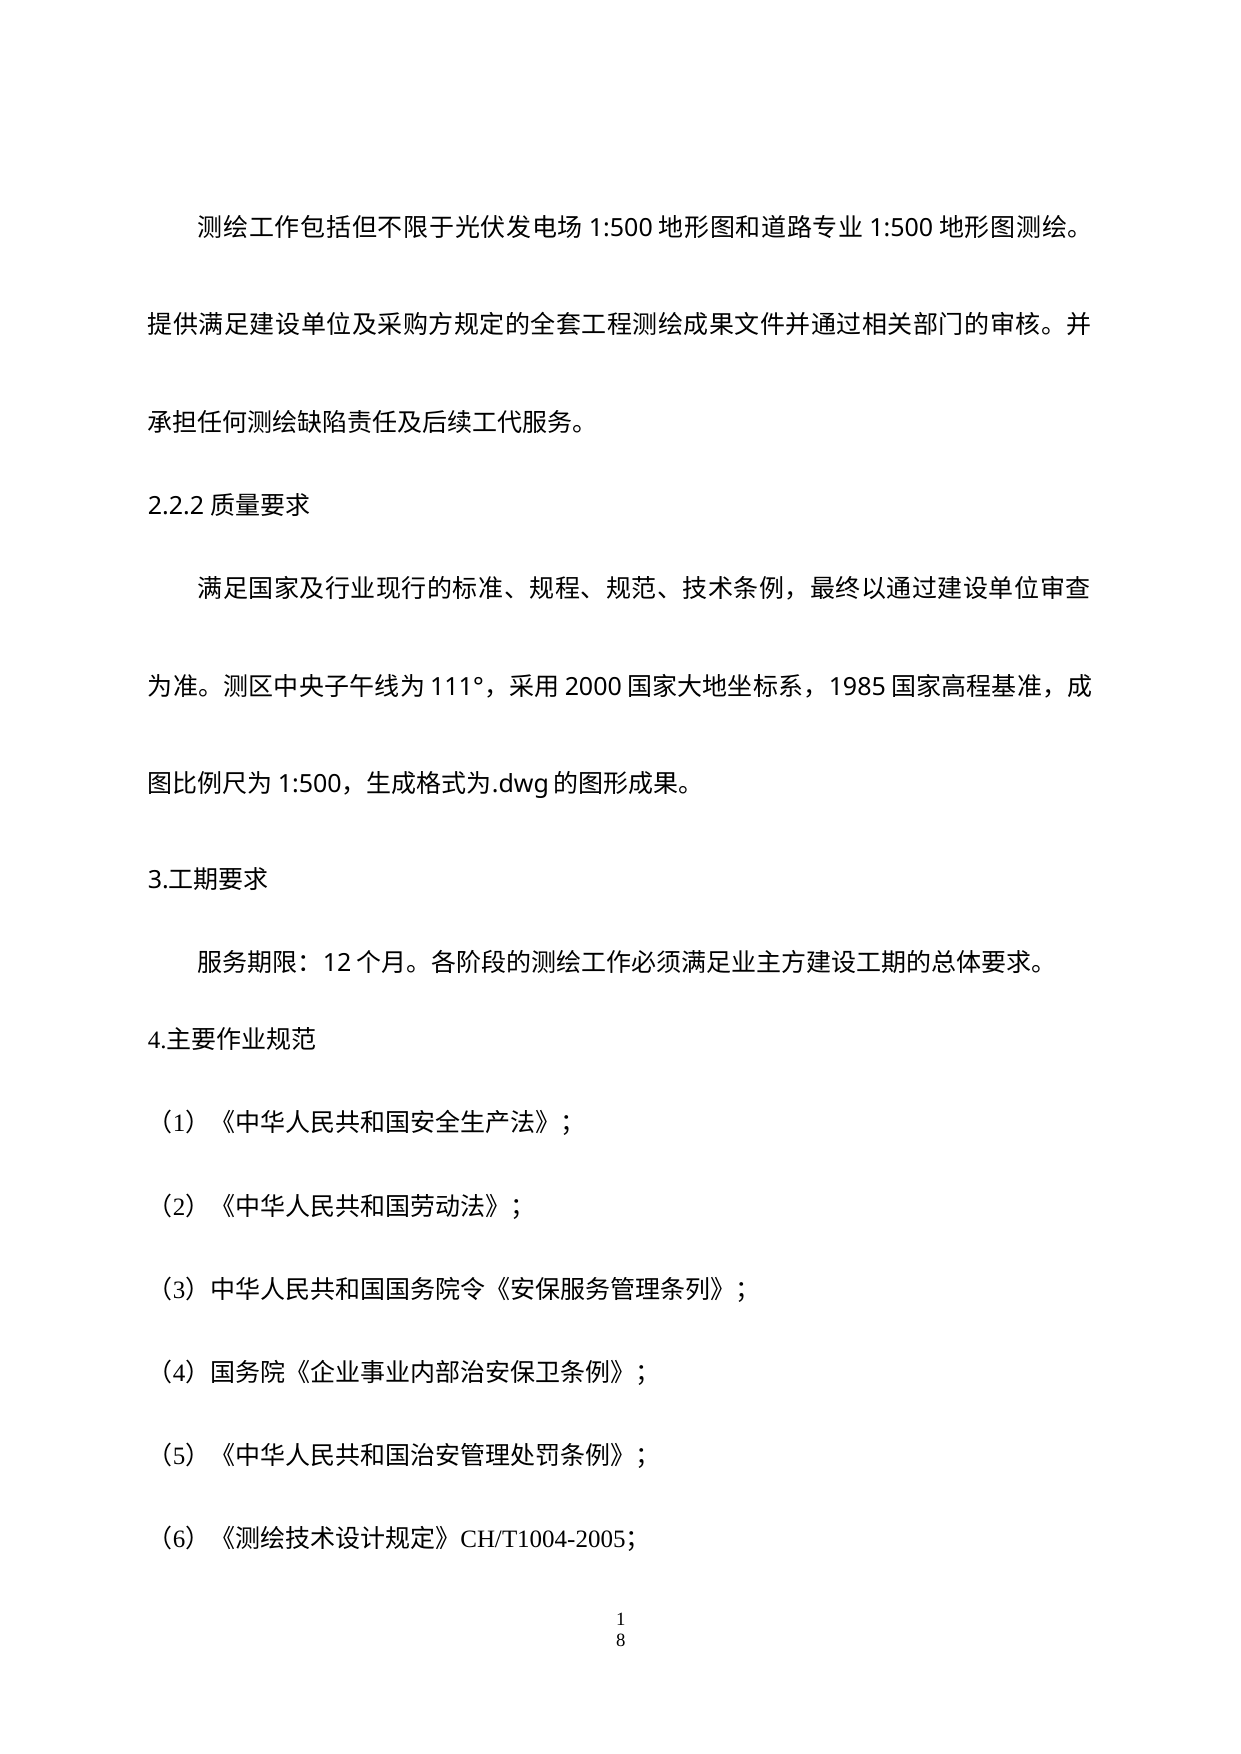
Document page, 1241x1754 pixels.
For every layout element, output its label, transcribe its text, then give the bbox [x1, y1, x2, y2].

text （5）《中华人民共和国治安管理处罚条例》； [148, 1421, 1092, 1486]
text （1）《中华人民共和国安全生产法》； [148, 1088, 1092, 1153]
text 服务期限：12个月。各阶段的测绘工作必须满足业主方建设工期的总体要求。 [148, 928, 1092, 993]
text （2）《中华人民共和国劳动法》； [148, 1172, 1092, 1237]
text （6）《测绘技术设计规定》CH/T1004-2005； [148, 1504, 1092, 1569]
text 测绘工作包括但不限于光伏发电场1:500地形图和道路专业1:500地形图测绘。提供满足建设单位及采购方规定的全套工程测绘成果文件并通过相关部门的审核。并承担任何测绘缺陷责任及后续工代服务。 [148, 193, 1092, 453]
text （4）国务院《企业事业内部治安保卫条例》； [148, 1338, 1092, 1403]
text 4.主要作业规范 [148, 1005, 1092, 1070]
text 3.工期要求 [148, 845, 1092, 910]
text 2.2.2 质量要求 [148, 471, 1092, 536]
text （3）中华人民共和国国务院令《安保服务管理条列》； [148, 1255, 1092, 1320]
text 满足国家及行业现行的标准、规程、规范、技术条例，最终以通过建设单位审查为准。测区中央子午线为111°，采用2000国家大地坐标系，1985国家高程基准，成图比例尺为1:500，生成格式为.dwg的图形成果。 [148, 554, 1092, 814]
